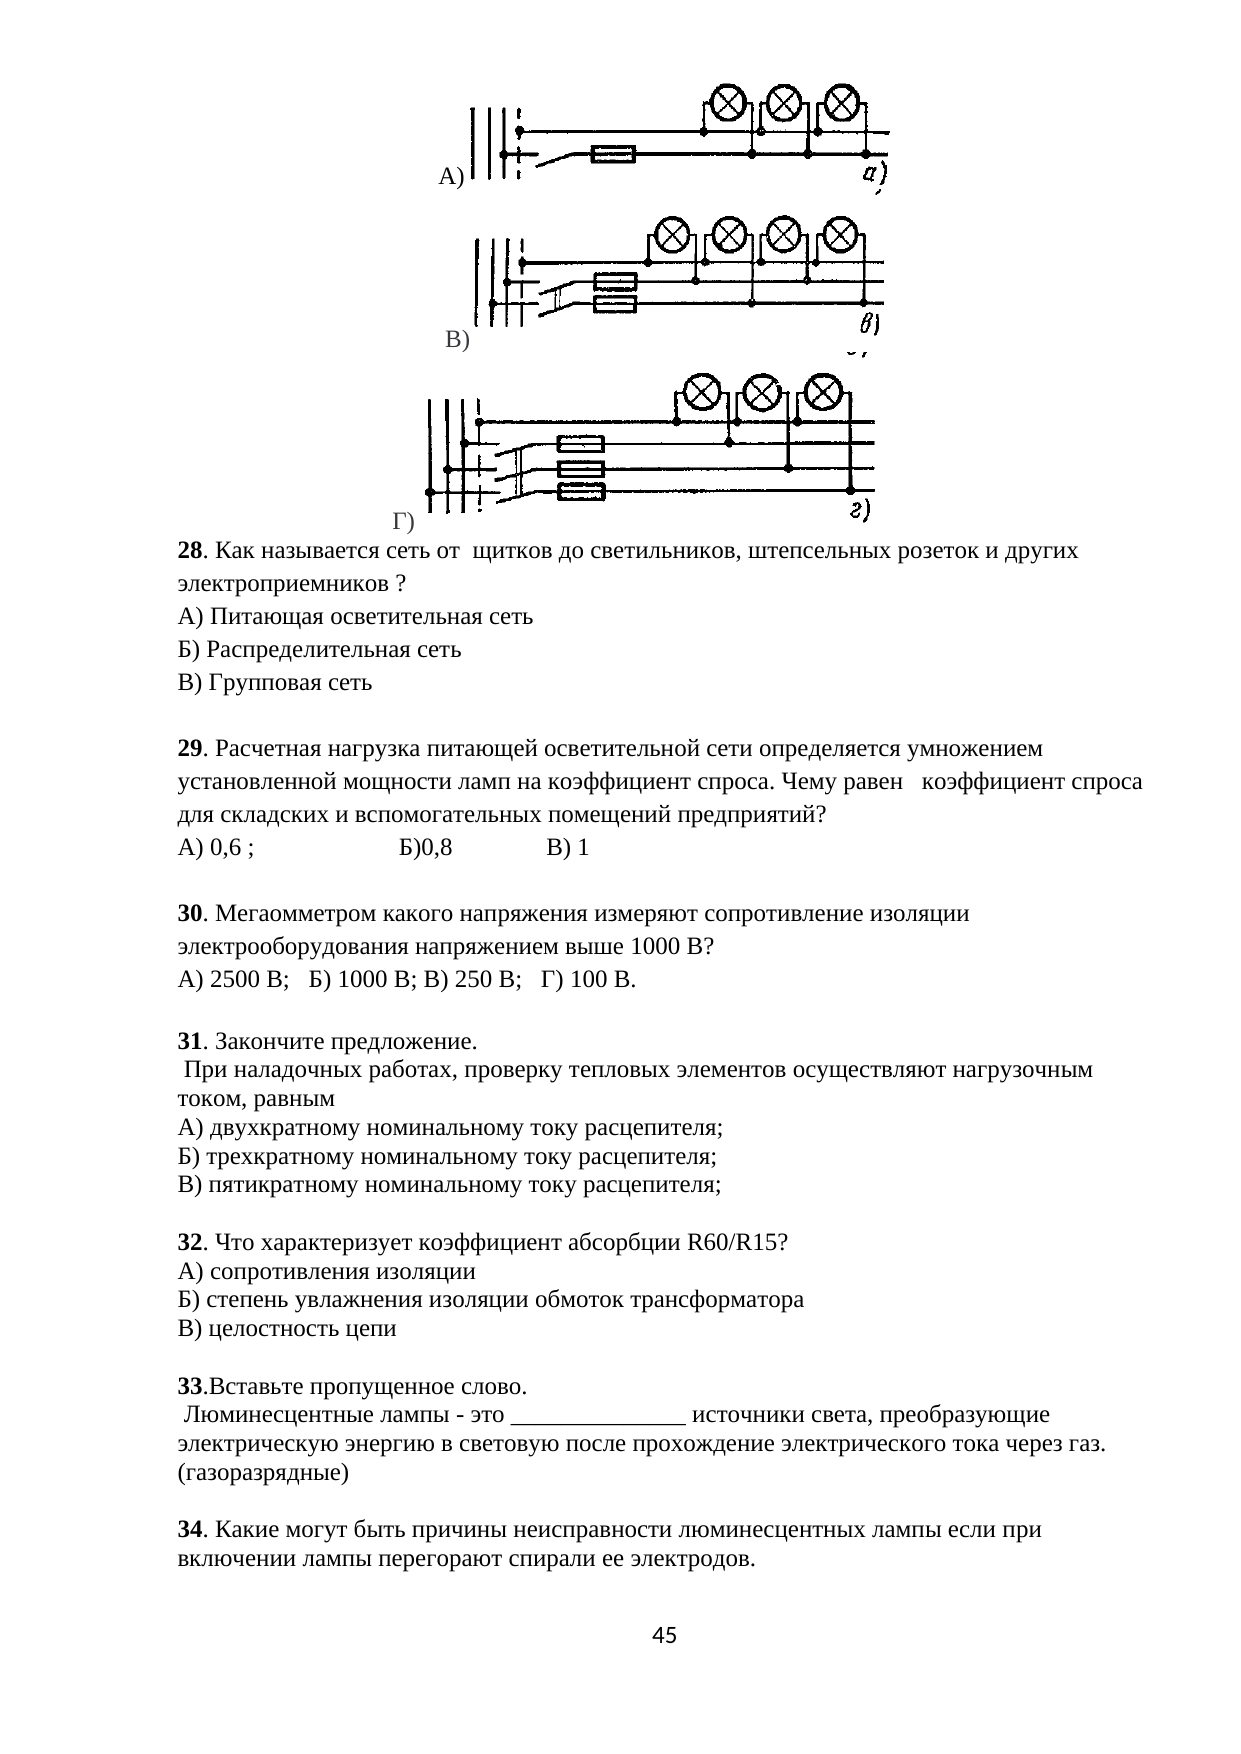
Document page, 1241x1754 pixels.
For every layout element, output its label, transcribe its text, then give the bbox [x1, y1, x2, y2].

text Б) степень увлажнения изоляции обмоток трансформатора [177, 1284, 1152, 1313]
text А) 0,6 ; Б)0,8 В) 1 [177, 832, 1152, 861]
text А) 2500 В; Б) 1000 В; В) 250 В; Г) 100 В. [177, 964, 1152, 993]
text 34. Какие могут быть причины неисправности люминесцентных лампы если при включении лампы перегорают спирали ее электродов. [177, 1514, 1152, 1572]
text В) пятикратному номинальному току расцепителя; [177, 1169, 1152, 1198]
text В) Групповая сеть [177, 667, 1152, 696]
picture [464, 59, 891, 185]
text В) целостность цепи [177, 1313, 1152, 1342]
text А) сопротивления изоляции [177, 1256, 1152, 1284]
picture [421, 352, 888, 530]
text Люминесцентные лампы - это ______________ источники света, преобразующие электрическую энергию в световую после прохождение электрического тока через газ. (газоразрядные) [177, 1399, 1152, 1486]
text А) двухкратному номинальному току расцепителя; [177, 1112, 1152, 1141]
text 28. Как называется сеть от щитков до светильников, штепсельных розеток и других электроприемников ? [177, 535, 1152, 597]
text 32. Что характеризует коэффициент абсорбции R60/R15? [177, 1227, 1152, 1256]
text 29. Расчетная нагрузка питающей осветительной сети определяется умножением установленной мощности ламп на коэффициент спроса. Чему равен коэффициент спроса для складских и вспомогательных помещений предприятий? [177, 733, 1152, 828]
text 31. Закончите предложение. [177, 1026, 1152, 1054]
text При наладочных работах, проверку тепловых элементов осуществляют нагрузочным током, равным [177, 1054, 1152, 1112]
text 30. Мегаомметром какого напряжения измеряют сопротивление изоляции электрооборудования напряжением выше 1000 В? [177, 898, 1152, 960]
text Б) Распределительная сеть [177, 634, 1152, 663]
text 33.Вставьте пропущенное слово. [177, 1371, 1152, 1399]
text А) Питающая осветительная сеть [177, 601, 1152, 629]
text Б) трехкратному номинальному току расцепителя; [177, 1141, 1152, 1169]
picture [469, 189, 884, 348]
